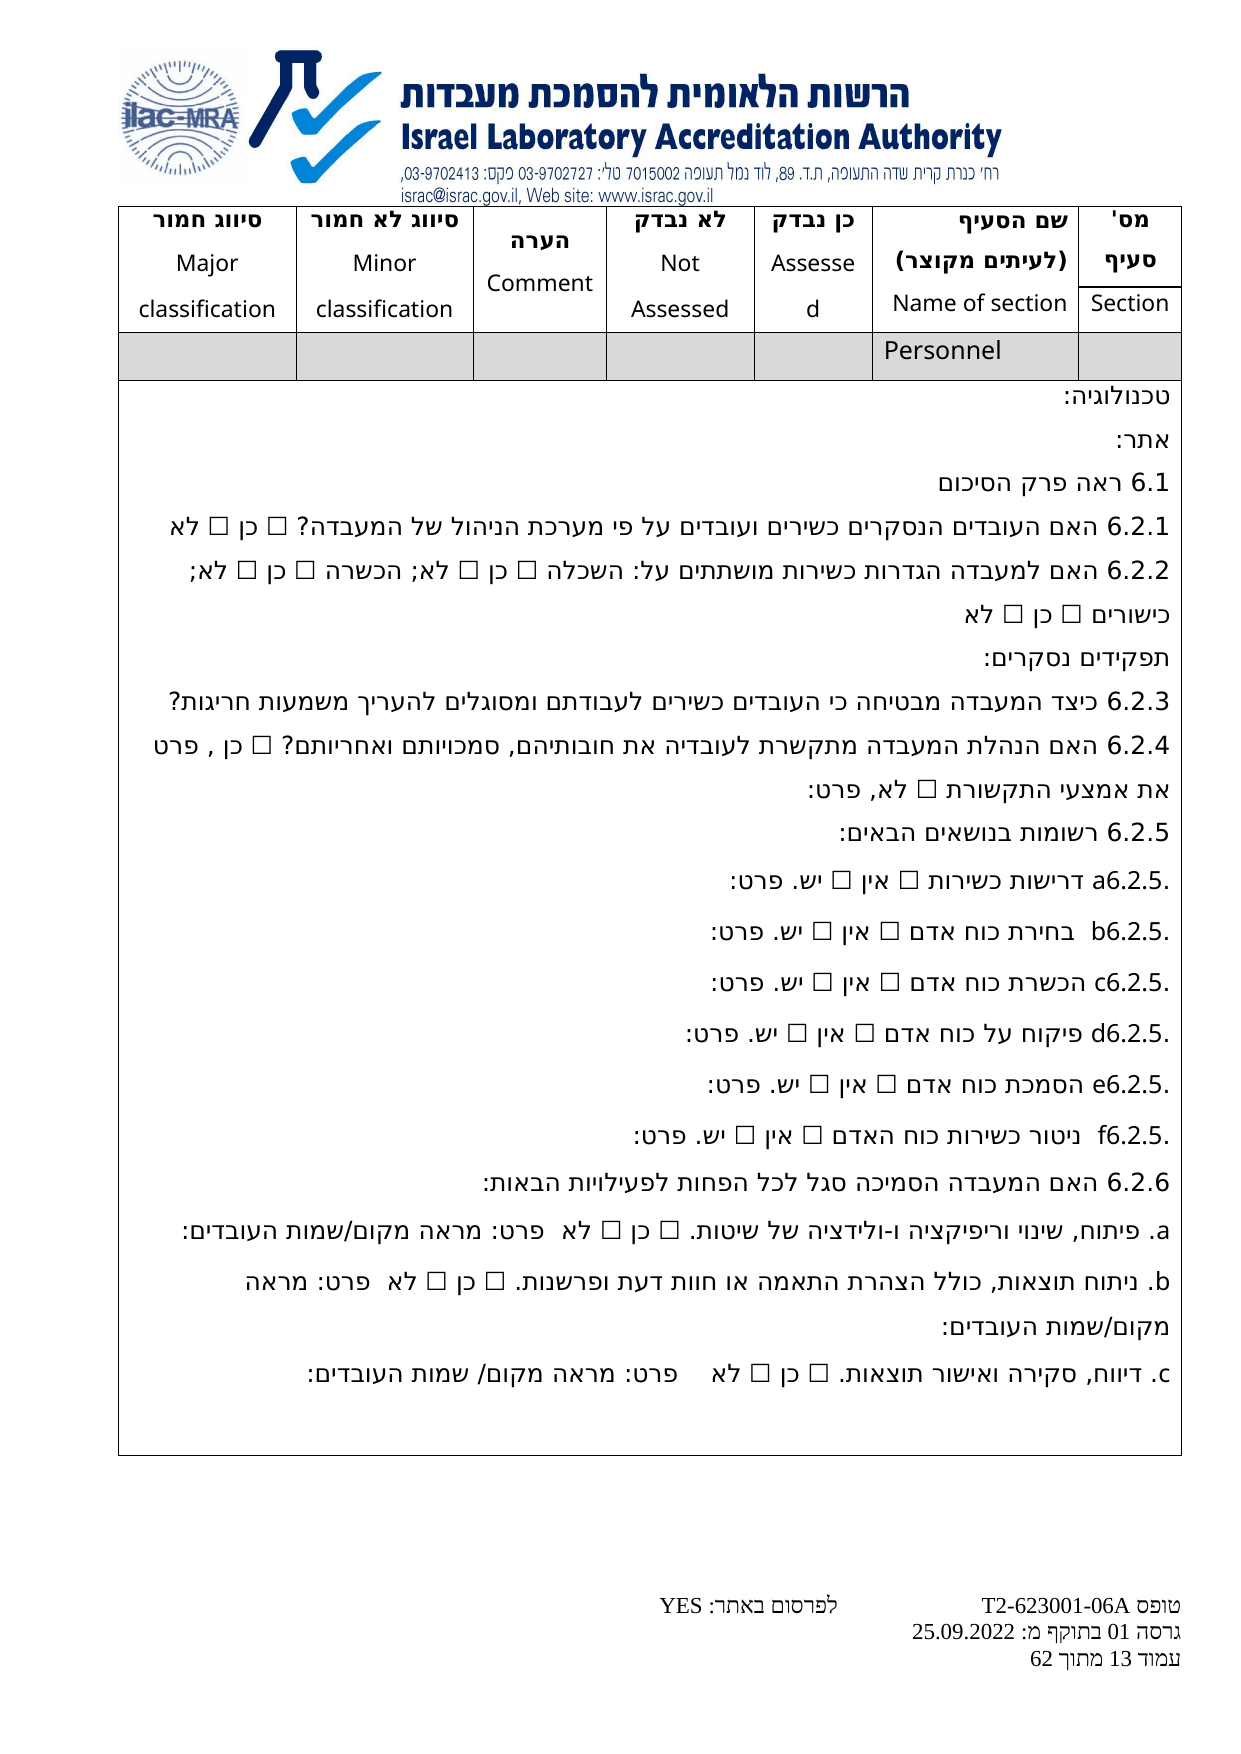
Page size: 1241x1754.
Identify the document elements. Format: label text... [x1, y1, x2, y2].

table_header סיווג חמור Major classification [119, 207, 296, 332]
table_cell [474, 333, 606, 380]
table_cell [119, 333, 296, 380]
table_header לא נבדק Not Assessed [607, 207, 754, 332]
table_cell [607, 333, 754, 380]
table_cell טכנולוגיה: אתר: 6.1 ראה פרק הסיכום 6.2.1 האם העובדים הנסקרים כשירים ועובדים על פי מערכת הניהול של המעבדה? כן לא 6.2.2 האם למעבדה הגדרות כשירות מושתתים על: השכלה ☐ כן ☐ לא; הכשרה ☐ כן ☐ לא; כישורים ☐ כן ☐ לא תפקידים נסקרים: 6.2.3 כיצד המעבדה מבטיחה כי העובדים כשירים לעבודתם ומסוגלים להעריך משמעות חריגות? 6.2.4 האם הנהלת המעבדה מתקשרת לעובדיה את חובותיהם, סמכויותם ואחריותם? כן , פרט את אמצעי התקשורת לא, פרט: 6.2.5 רשומות בנושאים הבאים: .a6.2.5 דרישות כשירות ☐ אין ☐ יש. פרט: .b6.2.5 בחירת כוח אדם ☐ אין ☐ יש. פרט: .c6.2.5 הכשרת כוח אדם ☐ אין ☐ יש. פרט: .d6.2.5 פיקוח על כוח אדם ☐ אין ☐ יש. פרט: .e6.2.5 הסמכת כוח אדם ☐ אין ☐ יש. פרט: .f6.2.5 ניטור כשירות כוח האדם ☐ אין ☐ יש. פרט: 6.2.6 האם המעבדה הסמיכה סגל לכל הפחות לפעילויות הבאות: a. פיתוח, שינוי וריפיקציה ו-ולידציה של שיטות. כן לא פרט: מראה מקום/שמות העובדים: b. ניתוח תוצאות, כולל הצהרת התאמה או חוות דעת ופרשנות. כן לא פרט: מראה מקום/שמות העובדים: c. דיווח, סקירה ואישור תוצאות. כן לא פרט: מראה מקום/ שמות העובדים: [119, 381, 1181, 1455]
table_cell Section [1079, 288, 1181, 332]
table_cell 6.2 [1079, 333, 1181, 380]
table_cell [755, 333, 872, 380]
table_header כן נבדק Assessed [755, 207, 872, 332]
table_header מס' סעיף [1079, 207, 1181, 286]
table_cell [297, 333, 473, 380]
table_cell כוח אדם Personnel [873, 333, 1078, 380]
table_header הערה Comment [474, 207, 606, 332]
table_header סיווג לא חמור Minor classification [297, 207, 473, 332]
picture [118, 47, 1002, 206]
table_header שם הסעיף (לעיתים מקוצר) Name of section [873, 207, 1078, 332]
